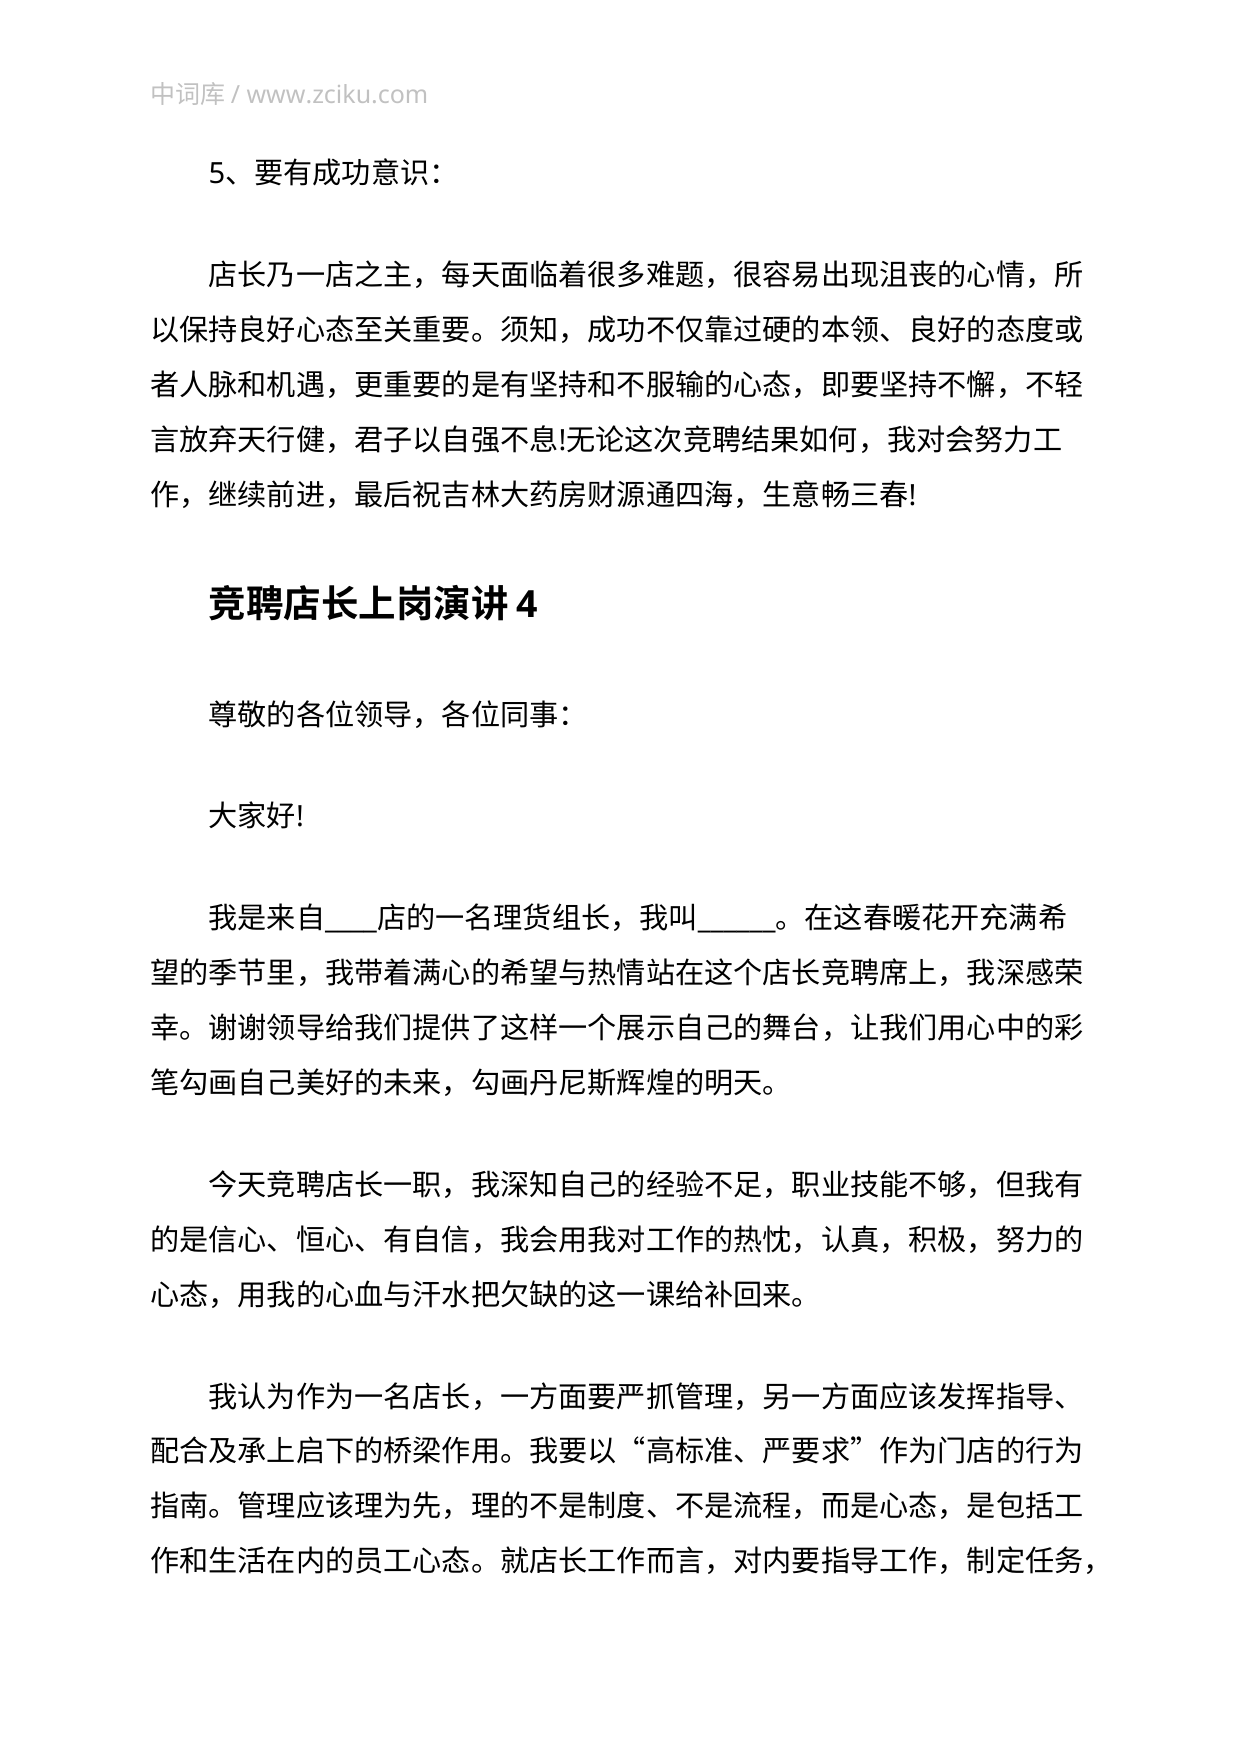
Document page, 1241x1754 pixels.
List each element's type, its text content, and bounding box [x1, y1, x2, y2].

text 大家好! [150, 793, 1090, 835]
text 尊敬的各位领导，各位同事： [150, 691, 1090, 733]
text 竞聘店长上岗演讲4 [150, 574, 1090, 628]
text 店长乃一店之主，每天面临着很多难题，很容易出现沮丧的心情，所以保持良好心态至关重要。须知，成功不仅靠过硬的本领、良好的态度或者人脉和机遇，更重要的是有坚持和不服输的心态，即要坚持不懈，不轻言放弃天行健，君子以自强不息!无论这次竞聘结果如何，我对会努力工作，继续前进，最后祝吉林大药房财源通四海，生意畅三春! [150, 252, 1090, 514]
text 今天竞聘店长一职，我深知自己的经验不足，职业技能不够，但我有的是信心、恒心、有自信，我会用我对工作的热忱，认真，积极，努力的心态，用我的心血与汗水把欠缺的这一课给补回来。 [150, 1162, 1090, 1314]
text 5、要有成功意识： [150, 150, 1090, 192]
text 我是来自____店的一名理货组长，我叫______。在这春暖花开充满希望的季节里，我带着满心的希望与热情站在这个店长竞聘席上，我深感荣幸。谢谢领导给我们提供了这样一个展示自己的舞台，让我们用心中的彩笔勾画自己美好的未来，勾画丹尼斯辉煌的明天。 [150, 895, 1090, 1102]
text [150, 1373, 1090, 1580]
